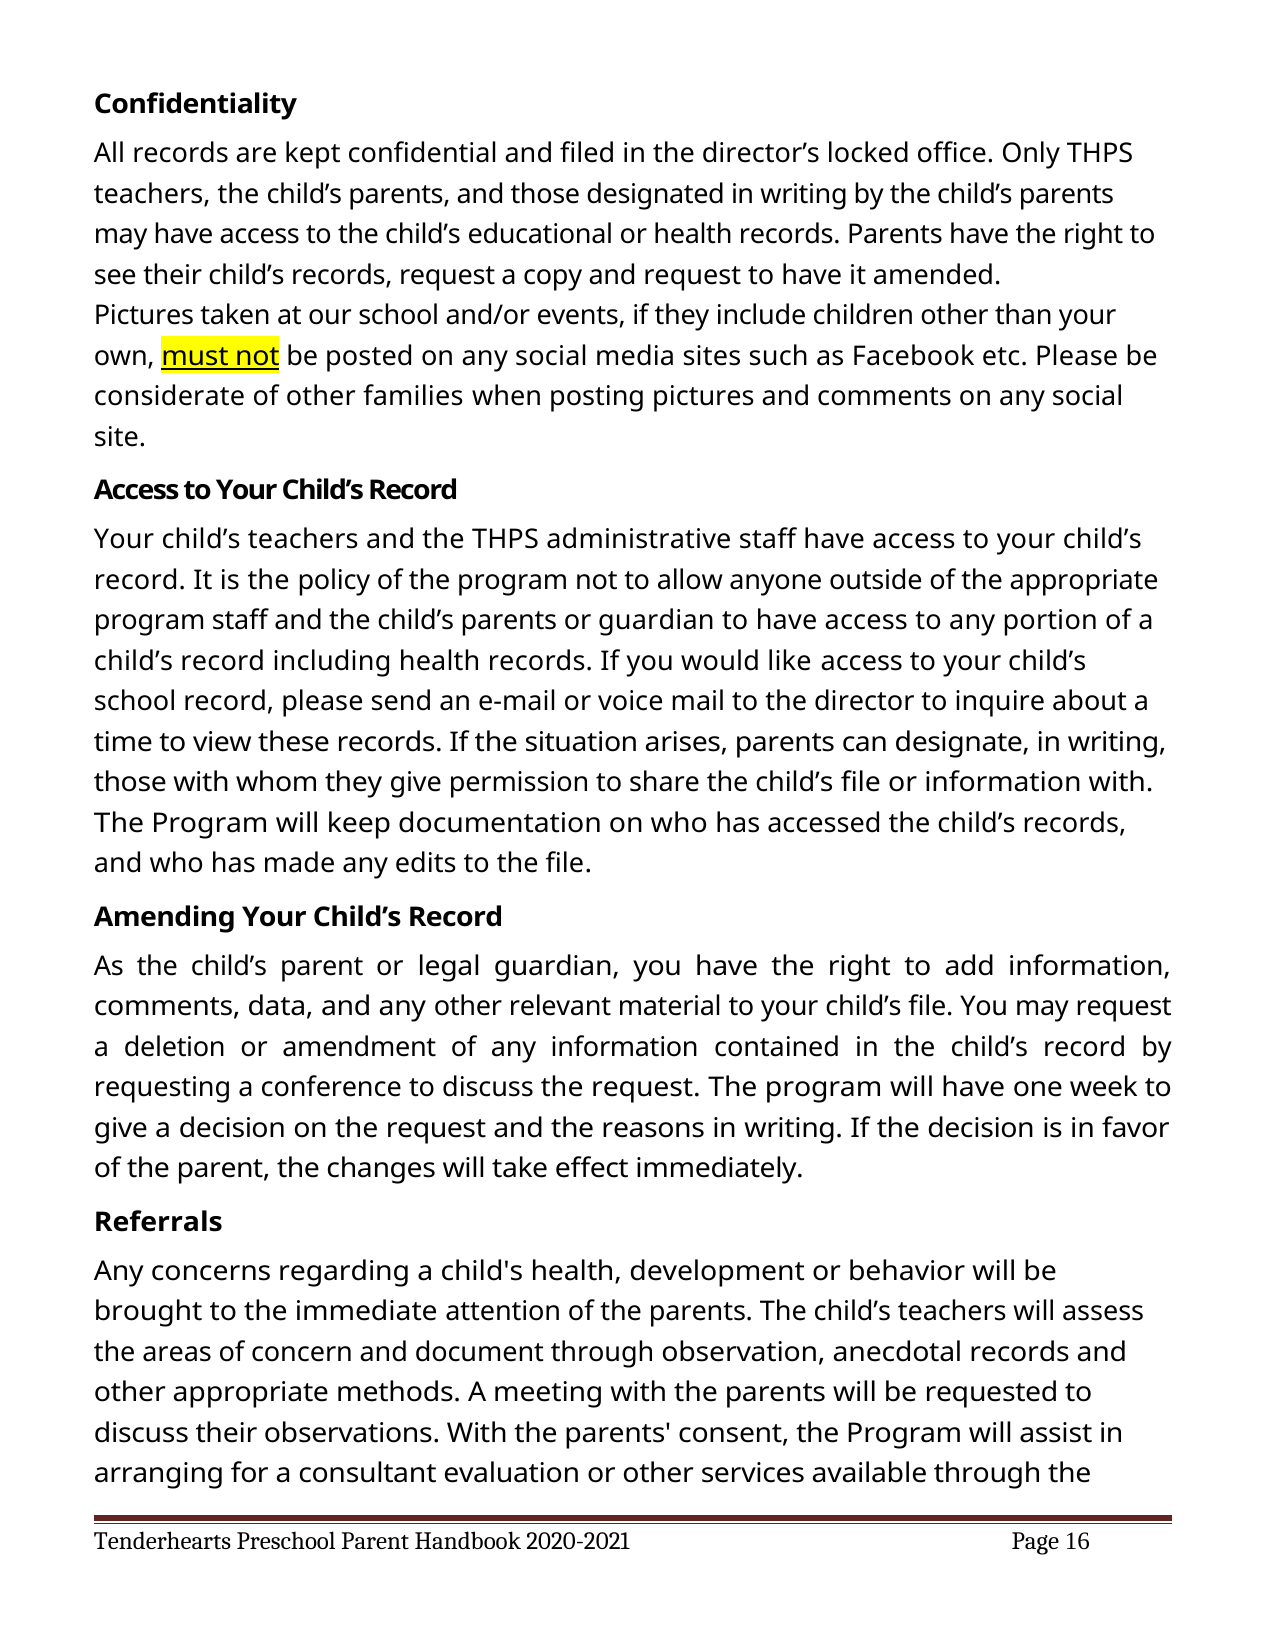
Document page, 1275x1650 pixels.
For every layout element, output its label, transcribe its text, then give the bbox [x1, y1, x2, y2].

text Referrals [94, 1202, 1172, 1239]
text Amending Your Child’s Record [94, 897, 1172, 934]
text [94, 1251, 1172, 1491]
text Confidentiality [94, 84, 1172, 121]
text As the child’s parent or legal guardian, you have the right to add information, comments, data, and any other relevant material to your child’s file. You may request a deletion or amendment of any information contained in the child’s record by requesting a conference to discuss the request. The program will have one week to give a decision on the request and the reasons in writing. If the decision is in favor of the parent, the changes will take effect immediately. [94, 946, 1172, 1186]
text Access to Your Child’s Record [94, 470, 1172, 507]
text Your child’s teachers and the THPS administrative staff have access to your child’s record. It is the policy of the program not to allow anyone outside of the appropriate program staff and the child’s parents or guardian to have access to any portion of a child’s record including health records. If you would like access to your child’s school record, please send an e-mail or voice mail to the director to inquire about a time to view these records. If the situation arises, parents can designate, in writing, those with whom they give permission to share the child’s file or information with. The Program will keep documentation on who has accessed the child’s records, and who has made any edits to the file. [94, 520, 1172, 881]
text Pictures taken at our school and/or events, if they include children other than your own, must not be posted on any social media sites such as Facebook etc. Please be considerate of other families when posting pictures and comments on any social site. [94, 296, 1172, 454]
text All records are kept confidential and filed in the director’s locked office. Only THPS teachers, the child’s parents, and those designated in writing by the child’s parents may have access to the child’s educational or health records. Parents have the right to see their child’s records, request a copy and request to have it amended. [94, 134, 1172, 292]
